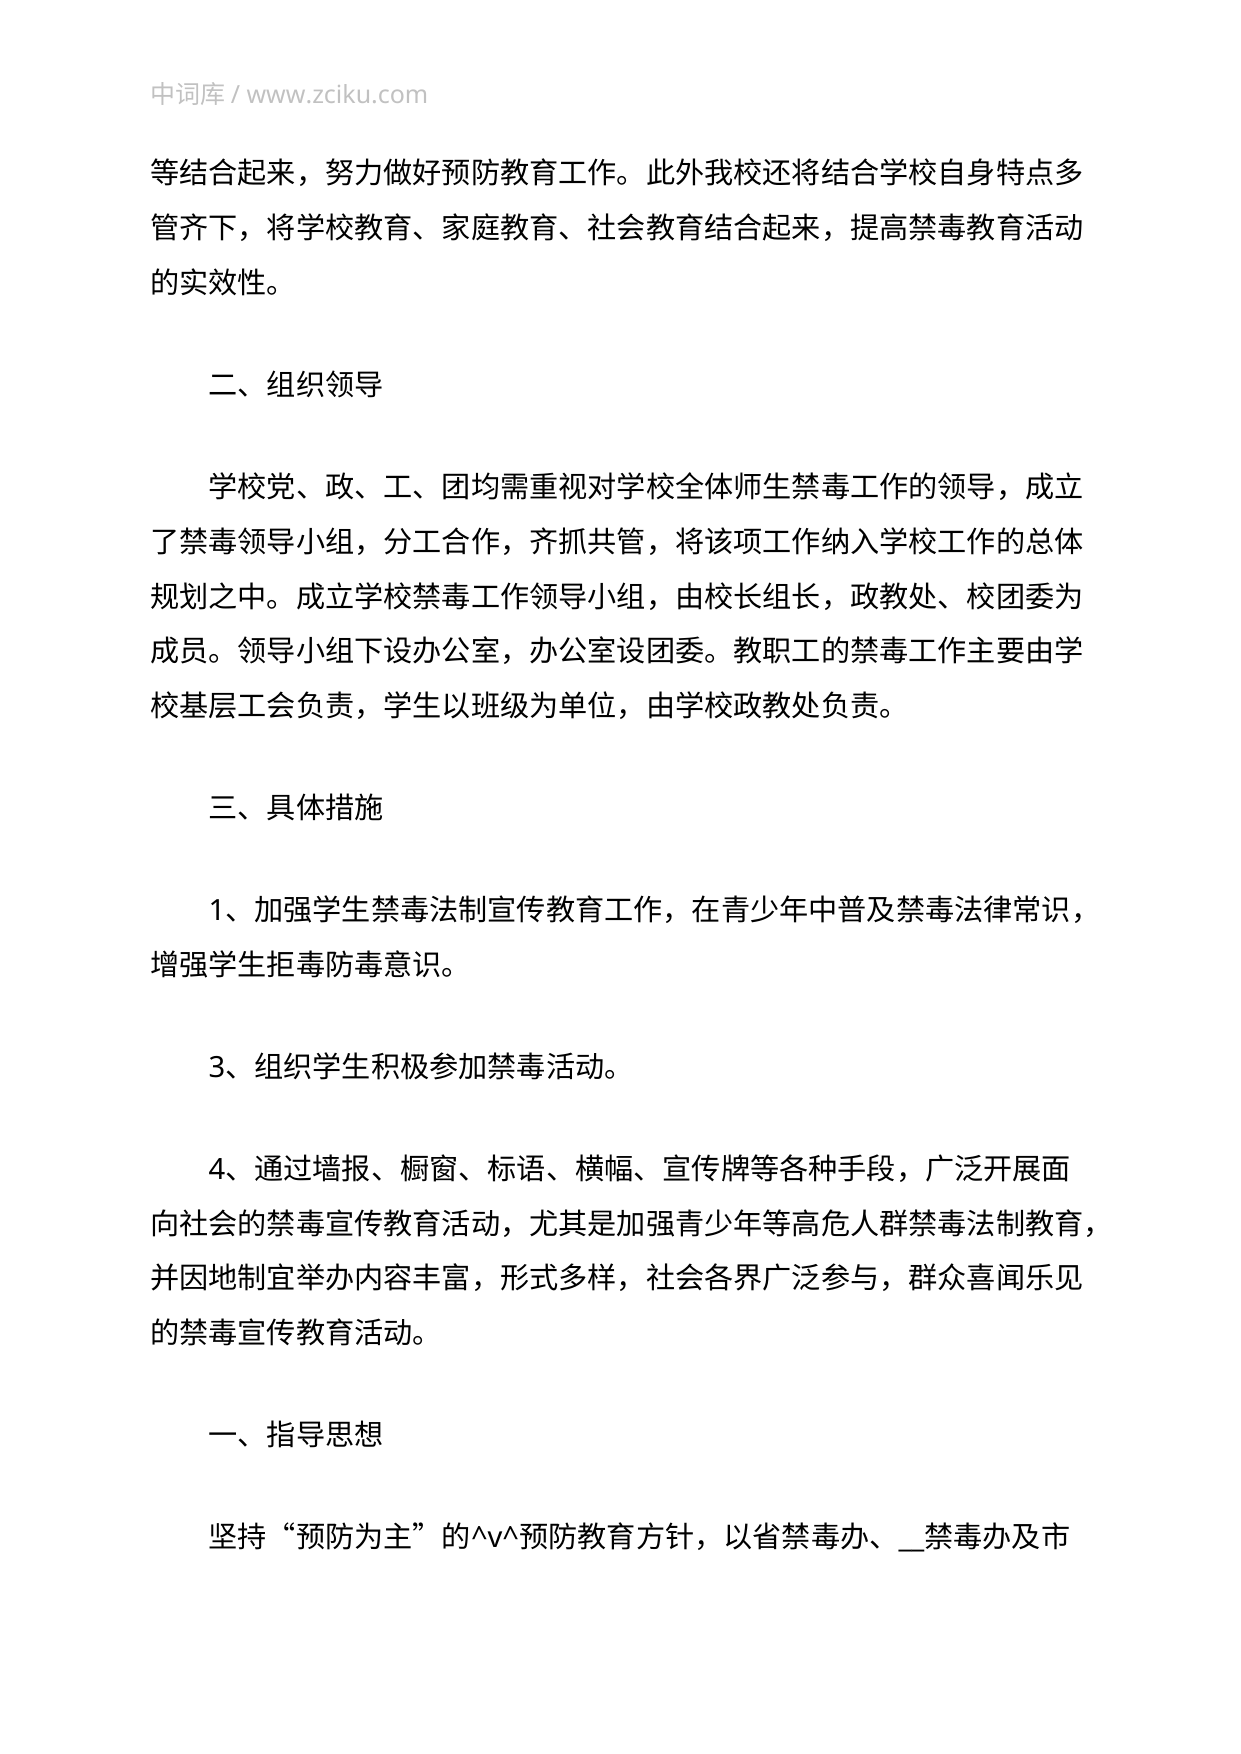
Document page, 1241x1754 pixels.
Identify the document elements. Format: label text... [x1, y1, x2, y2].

text 一、指导思想 [150, 1412, 1090, 1454]
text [150, 1513, 1090, 1556]
text 三、具体措施 [150, 785, 1090, 827]
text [150, 150, 1090, 302]
text 学校党、政、工、团均需重视对学校全体师生禁毒工作的领导，成立了禁毒领导小组，分工合作，齐抓共管，将该项工作纳入学校工作的总体规划之中。成立学校禁毒工作领导小组，由校长组长，政教处、校团委为成员。领导小组下设办公室，办公室设团委。教职工的禁毒工作主要由学校基层工会负责，学生以班级为单位，由学校政教处负责。 [150, 463, 1090, 725]
text 4、通过墙报、橱窗、标语、横幅、宣传牌等各种手段，广泛开展面向社会的禁毒宣传教育活动，尤其是加强青少年等高危人群禁毒法制教育，并因地制宜举办内容丰富，形式多样，社会各界广泛参与，群众喜闻乐见的禁毒宣传教育活动。 [150, 1145, 1090, 1352]
text 二、组织领导 [150, 362, 1090, 404]
text 1、加强学生禁毒法制宣传教育工作，在青少年中普及禁毒法律常识，增强学生拒毒防毒意识。 [150, 886, 1090, 984]
text 3、组织学生积极参加禁毒活动。 [150, 1043, 1090, 1086]
